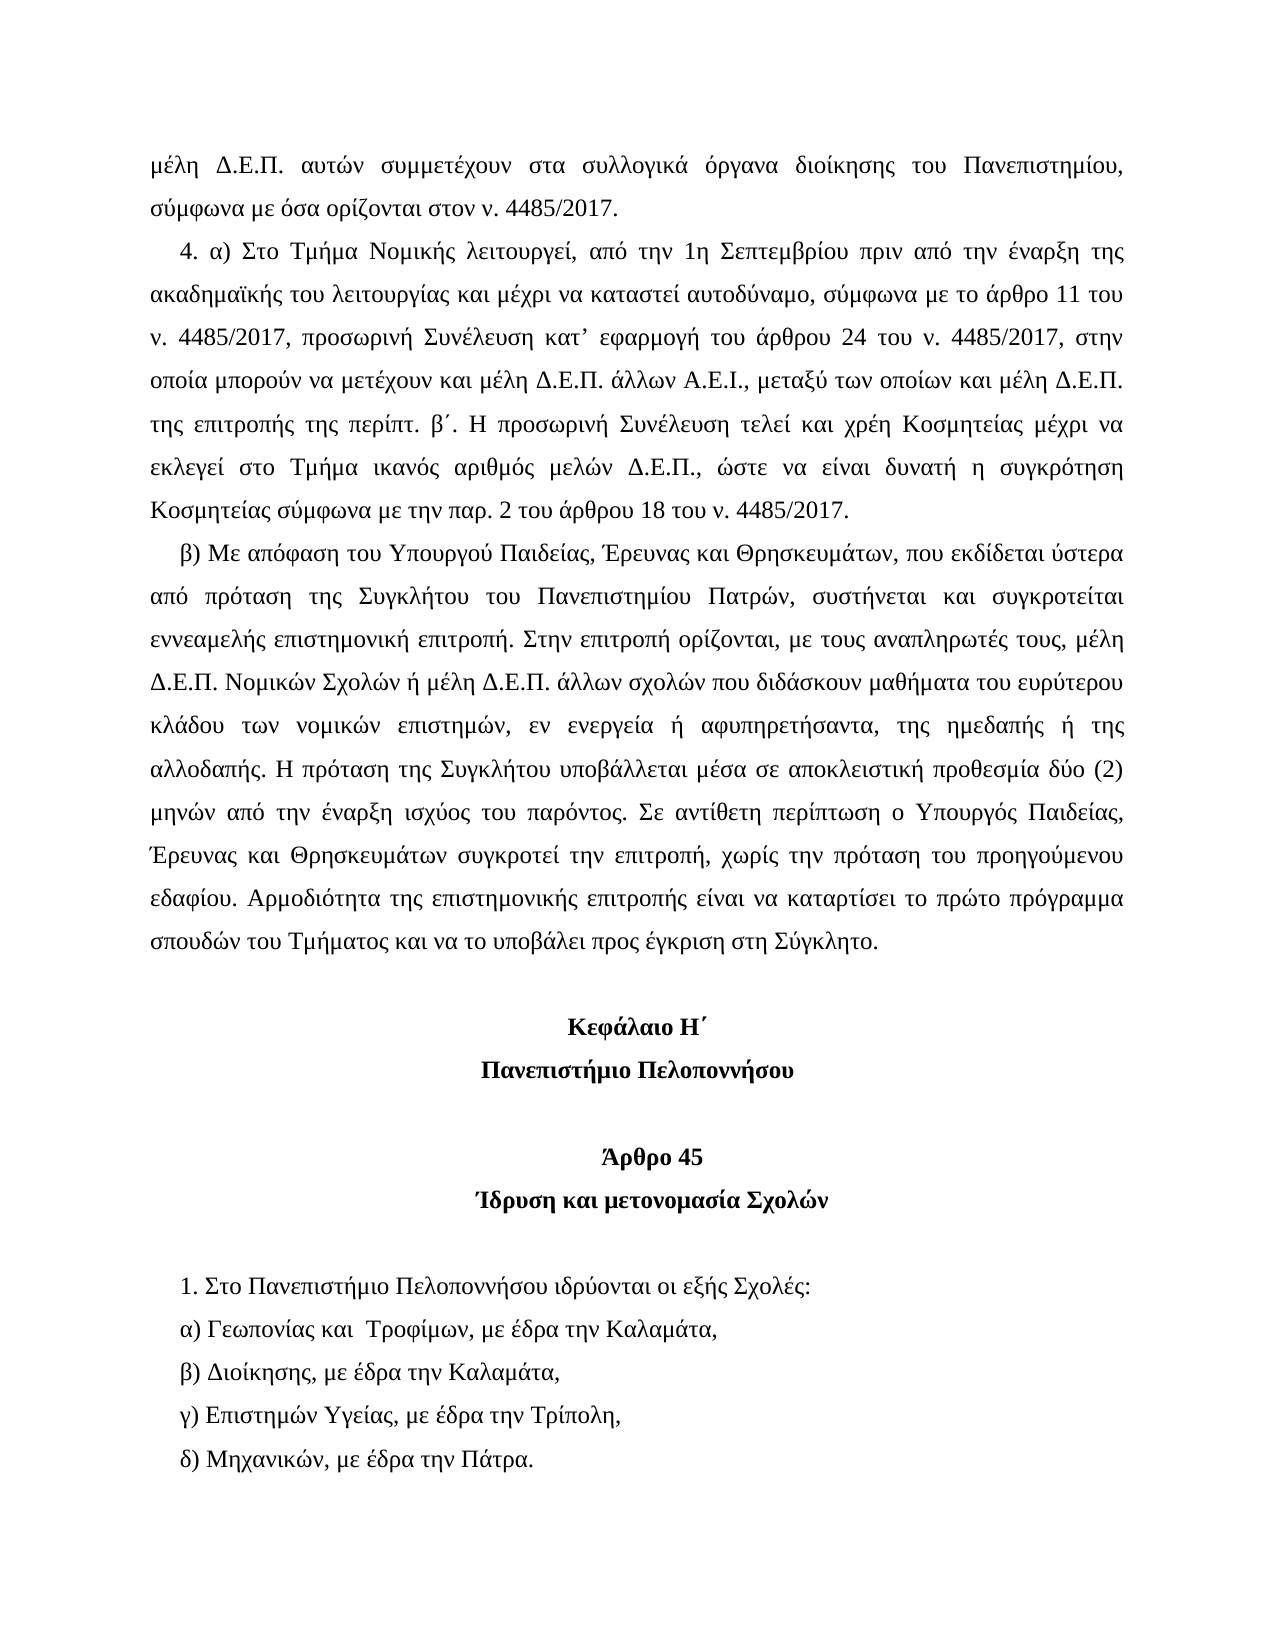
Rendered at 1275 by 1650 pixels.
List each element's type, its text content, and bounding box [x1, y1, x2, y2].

text γ) Επιστημών Υγείας, με έδρα την Τρίπολη, [150, 1401, 1125, 1429]
text 1. Στο Πανεπιστήμιο Πελοποννήσου ιδρύονται οι εξής Σχολές: [150, 1271, 1125, 1300]
text Κεφάλαιο Η΄ [150, 1012, 1125, 1041]
text Άρθρο 45 [150, 1142, 1125, 1171]
text Ίδρυση και μετονομασία Σχολών [150, 1185, 1125, 1214]
text 4. α) Στο Τμήμα Νομικής λειτουργεί, από την 1η Σεπτεμβρίου πριν από την έναρξη της ακαδημαϊκής του λειτουργίας και μέχρι να καταστεί αυτοδύναμο, σύμφωνα με το άρθρο 11 του ν. 4485/2017, προσωρινή Συνέλευση κατ’ εφαρμογή του άρθρου 24 του ν. 4485/2017, στην οποία μπορούν να μετέχουν και μέλη Δ.Ε.Π. άλλων Α.Ε.Ι., μεταξύ των οποίων και μέλη Δ.Ε.Π. της επιτροπής της περίπτ. β΄. Η προσωρινή Συνέλευση τελεί και χρέη Κοσμητείας μέχρι να εκλεγεί στο Τμήμα ικανός αριθμός μελών Δ.Ε.Π., ώστε να είναι δυνατή η συγκρότηση Κοσμητείας σύμφωνα με την παρ. 2 του άρθρου 18 του ν. 4485/2017. [150, 236, 1125, 524]
text β) Διοίκησης, με έδρα την Καλαμάτα, [150, 1357, 1125, 1386]
text β) Με απόφαση του Υπουργού Παιδείας, Έρευνας και Θρησκευμάτων, που εκδίδεται ύστερα από πρόταση της Συγκλήτου του Πανεπιστημίου Πατρών, συστήνεται και συγκροτείται εννεαμελής επιστημονική επιτροπή. Στην επιτροπή ορίζονται, με τους αναπληρωτές τους, μέλη Δ.Ε.Π. Νομικών Σχολών ή μέλη Δ.Ε.Π. άλλων σχολών που διδάσκουν μαθήματα του ευρύτερου κλάδου των νομικών επιστημών, εν ενεργεία ή αφυπηρετήσαντα, της ημεδαπής ή της αλλοδαπής. Η πρόταση της Συγκλήτου υποβάλλεται μέσα σε αποκλειστική προθεσμία δύο (2) μηνών από την έναρξη ισχύος του παρόντος. Σε αντίθετη περίπτωση ο Υπουργός Παιδείας, Έρευνας και Θρησκευμάτων συγκροτεί την επιτροπή, χωρίς την πρόταση του προηγούμενου εδαφίου. Αρμοδιότητα της επιστημονικής επιτροπής είναι να καταρτίσει το πρώτο πρόγραμμα σπουδών του Τμήματος και να το υποβάλει προς έγκριση στη Σύγκλητο. [150, 538, 1125, 955]
text Πανεπιστήμιο Πελοποννήσου [150, 1056, 1125, 1084]
text δ) Μηχανικών, με έδρα την Πάτρα. [150, 1444, 1125, 1472]
text α) Γεωπονίας και Τροφίμων, με έδρα την Καλαμάτα, [150, 1314, 1125, 1343]
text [150, 150, 1125, 222]
